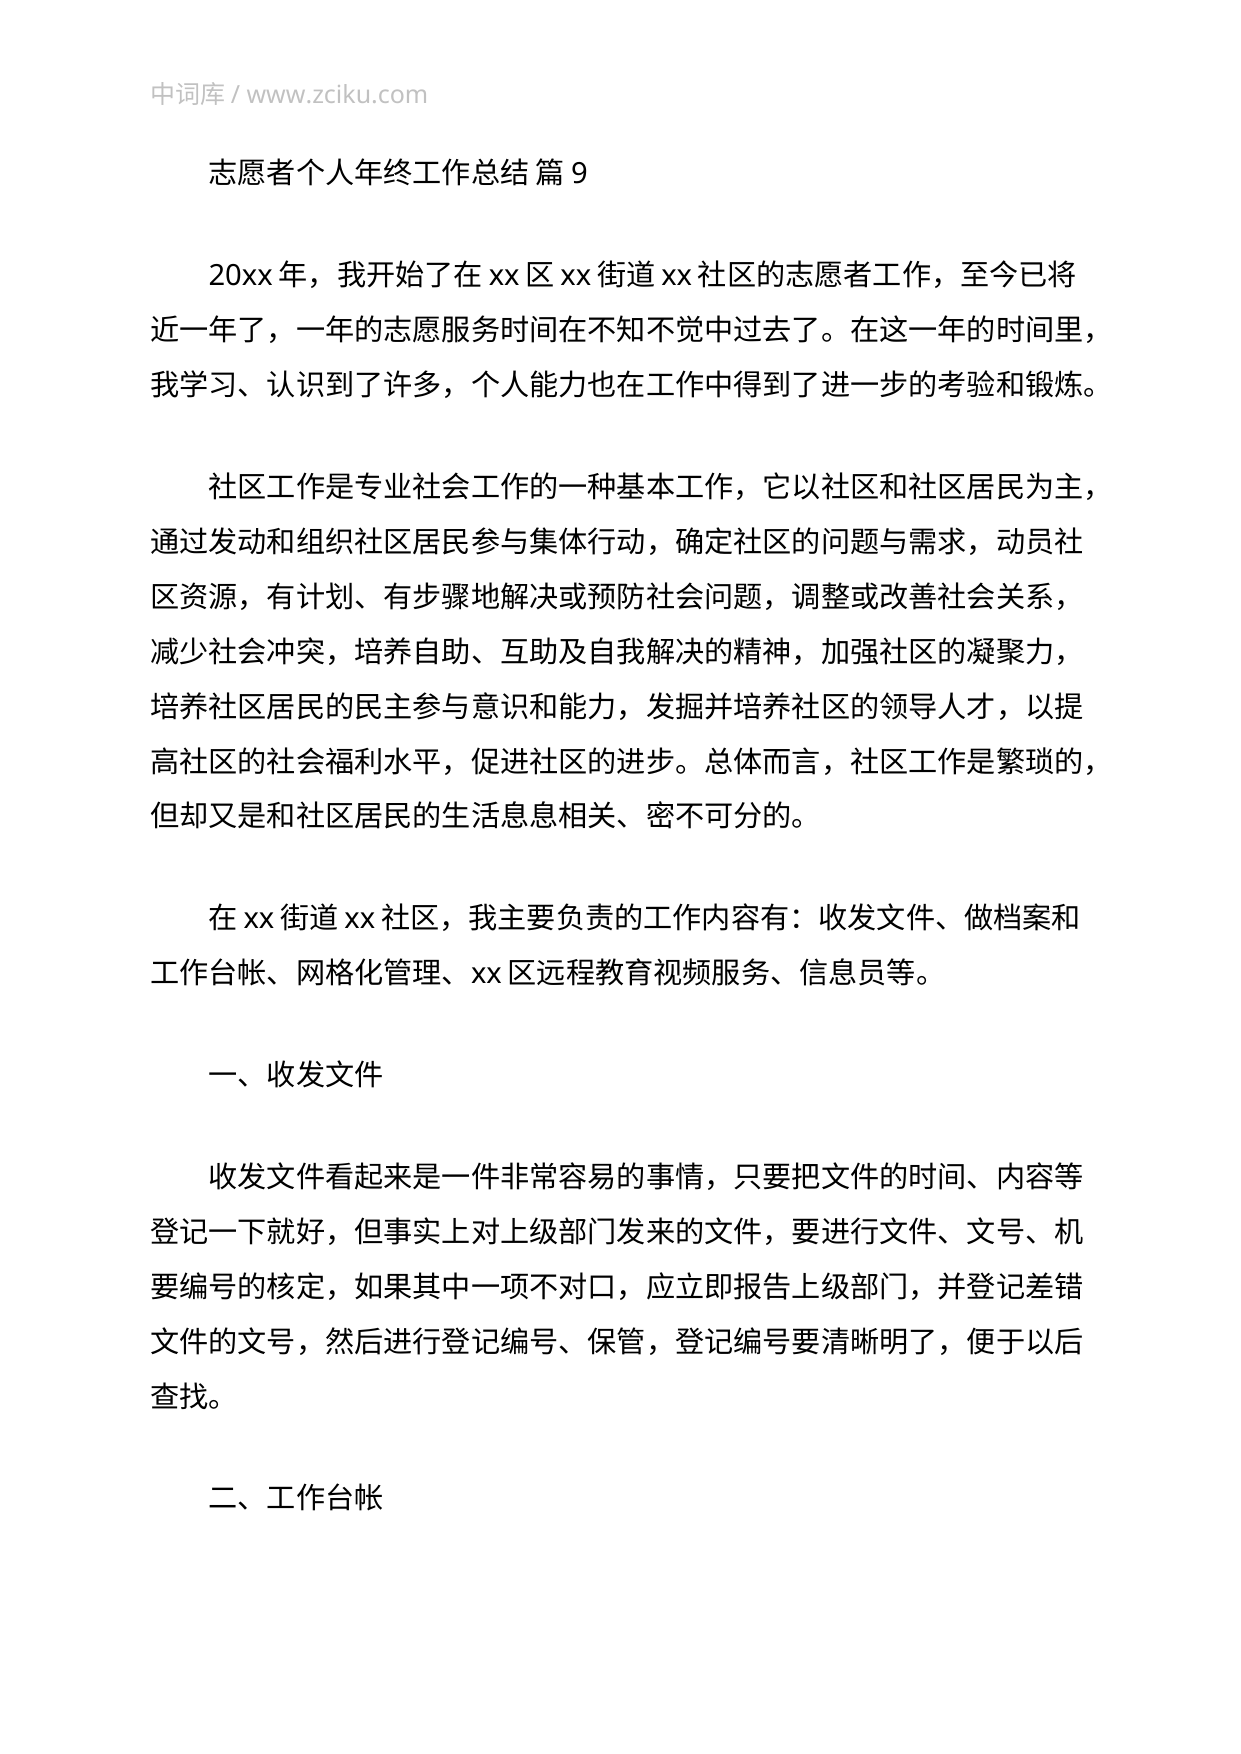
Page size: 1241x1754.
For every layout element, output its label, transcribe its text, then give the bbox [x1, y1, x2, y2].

text 志愿者个人年终工作总结 篇9 [150, 150, 1090, 192]
text 一、收发文件 [150, 1052, 1090, 1094]
text 20xx年，我开始了在xx区xx街道xx社区的志愿者工作，至今已将近一年了，一年的志愿服务时间在不知不觉中过去了。在这一年的时间里，我学习、认识到了许多，个人能力也在工作中得到了进一步的考验和锻炼。 [150, 252, 1090, 404]
text 在xx街道xx社区，我主要负责的工作内容有：收发文件、做档案和工作台帐、网格化管理、xx区远程教育视频服务、信息员等。 [150, 895, 1090, 992]
text 二、工作台帐 [150, 1475, 1090, 1517]
text 社区工作是专业社会工作的一种基本工作，它以社区和社区居民为主，通过发动和组织社区居民参与集体行动，确定社区的问题与需求，动员社区资源，有计划、有步骤地解决或预防社会问题，调整或改善社会关系，减少社会冲突，培养自助、互助及自我解决的精神，加强社区的凝聚力，培养社区居民的民主参与意识和能力，发掘并培养社区的领导人才，以提高社区的社会福利水平，促进社区的进步。总体而言，社区工作是繁琐的，但却又是和社区居民的生活息息相关、密不可分的。 [150, 464, 1090, 835]
text 收发文件看起来是一件非常容易的事情，只要把文件的时间、内容等登记一下就好，但事实上对上级部门发来的文件，要进行文件、文号、机要编号的核定，如果其中一项不对口，应立即报告上级部门，并登记差错文件的文号，然后进行登记编号、保管，登记编号要清晰明了，便于以后查找。 [150, 1153, 1090, 1415]
